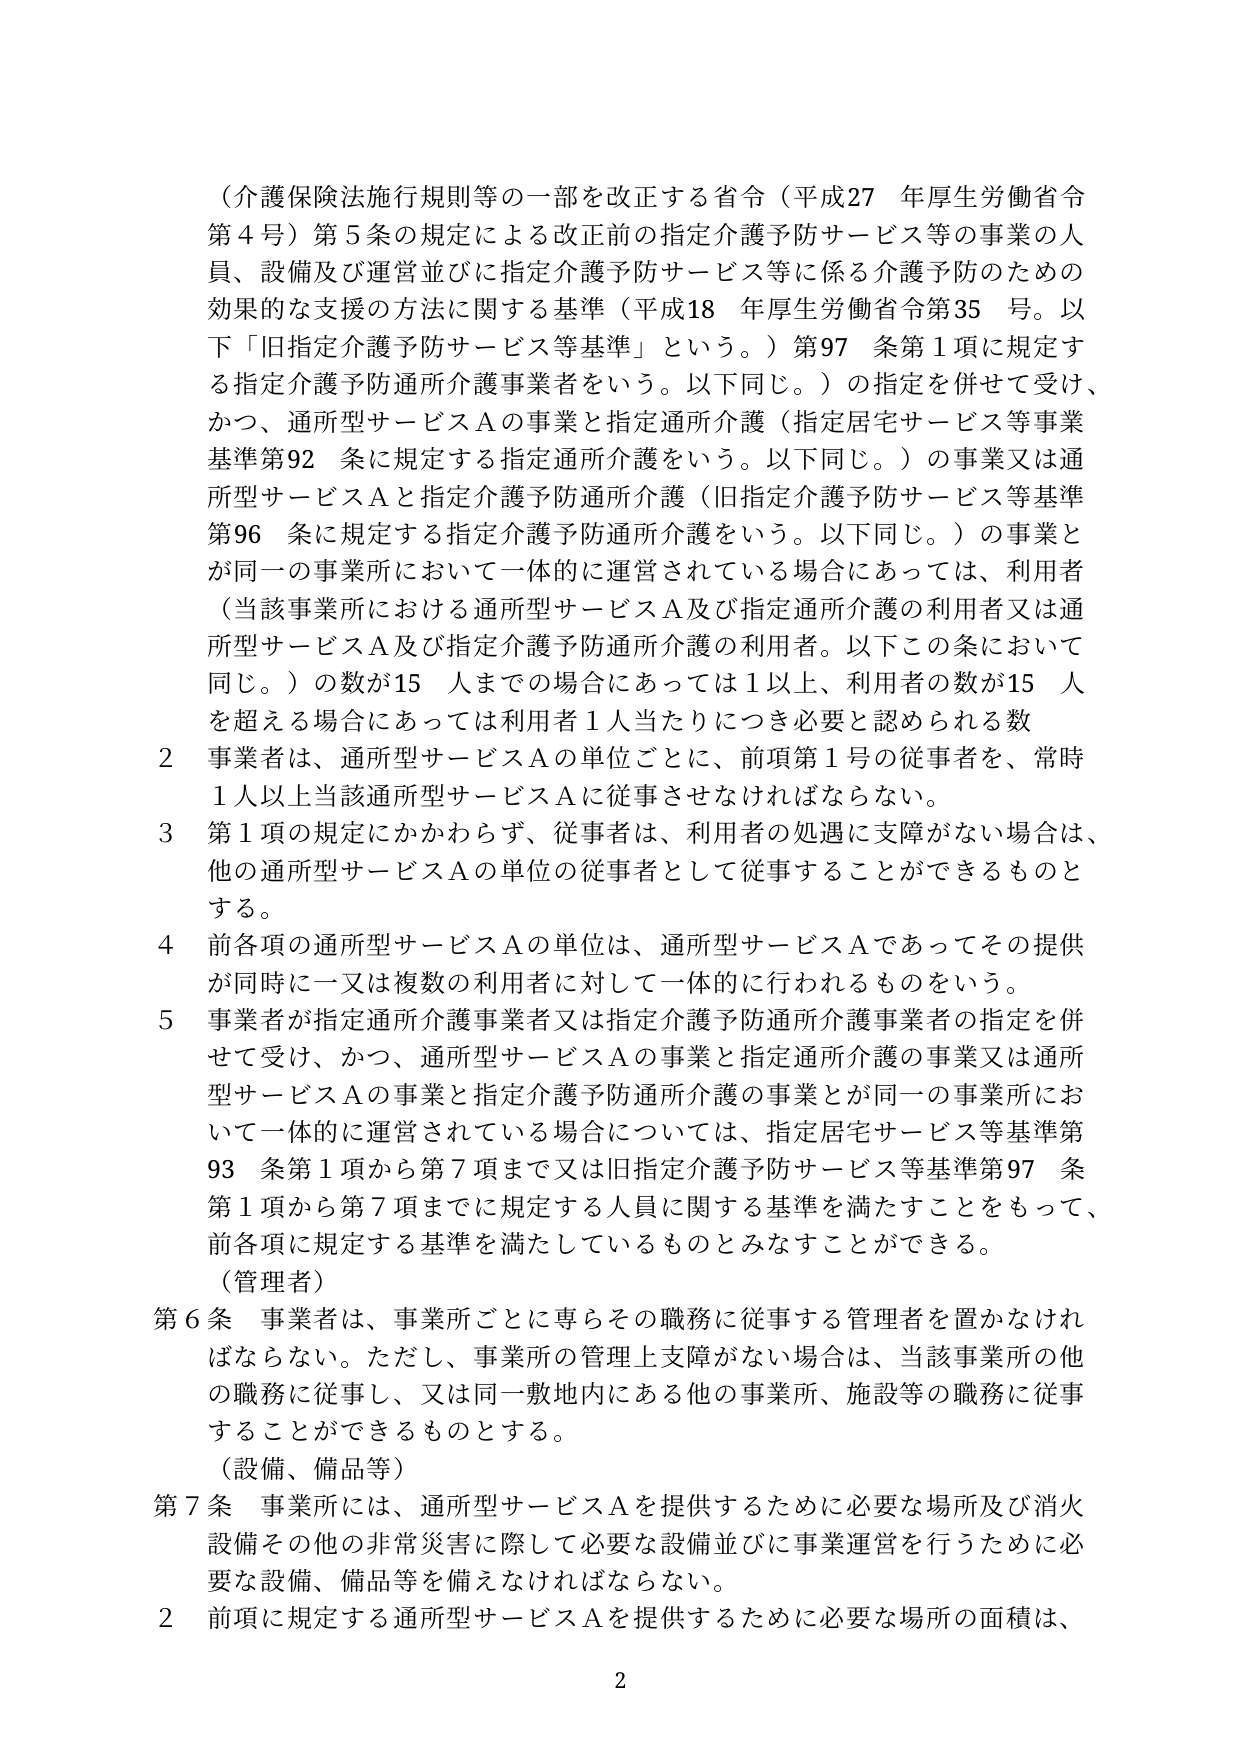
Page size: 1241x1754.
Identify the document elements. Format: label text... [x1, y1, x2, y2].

text （設備、備品等） [153, 1449, 1087, 1486]
text （管理者） [153, 1262, 1087, 1299]
text ２ 事業者は、通所型サービスＡの単位ごとに、前項第１号の従事者を、常時１人以上当該通所型サービスＡに従事させなければならない。 [153, 738, 1087, 813]
text 第７条 事業所には、通所型サービスＡを提供するために必要な場所及び消火設備その他の非常災害に際して必要な設備並びに事業運営を行うために必要な設備、備品等を備えなければならない。 [153, 1486, 1087, 1598]
text ５ 事業者が指定通所介護事業者又は指定介護予防通所介護事業者の指定を併せて受け、かつ、通所型サービスＡの事業と指定通所介護の事業又は通所型サービスＡの事業と指定介護予防通所介護の事業とが同一の事業所において一体的に運営されている場合については、指定居宅サービス等基準第93条第１項から第７項まで又は旧指定介護予防サービス等基準第97条第１項から第７項までに規定する人員に関する基準を満たすことをもって、前各項に規定する基準を満たしているものとみなすことができる。 [153, 1000, 1087, 1262]
text 第６条 事業者は、事業所ごとに専らその職務に従事する管理者を置かなければならない。ただし、事業所の管理上支障がない場合は、当該事業所の他の職務に従事し、又は同一敷地内にある他の事業所、施設等の職務に従事することができるものとする。 [153, 1299, 1087, 1449]
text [153, 1598, 1087, 1636]
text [153, 177, 1087, 738]
text ４ 前各項の通所型サービスＡの単位は、通所型サービスＡであってその提供が同時に一又は複数の利用者に対して一体的に行われるものをいう。 [153, 925, 1087, 1000]
text ３ 第１項の規定にかかわらず、従事者は、利用者の処遇に支障がない場合は、他の通所型サービスＡの単位の従事者として従事することができるものとする。 [153, 813, 1087, 925]
